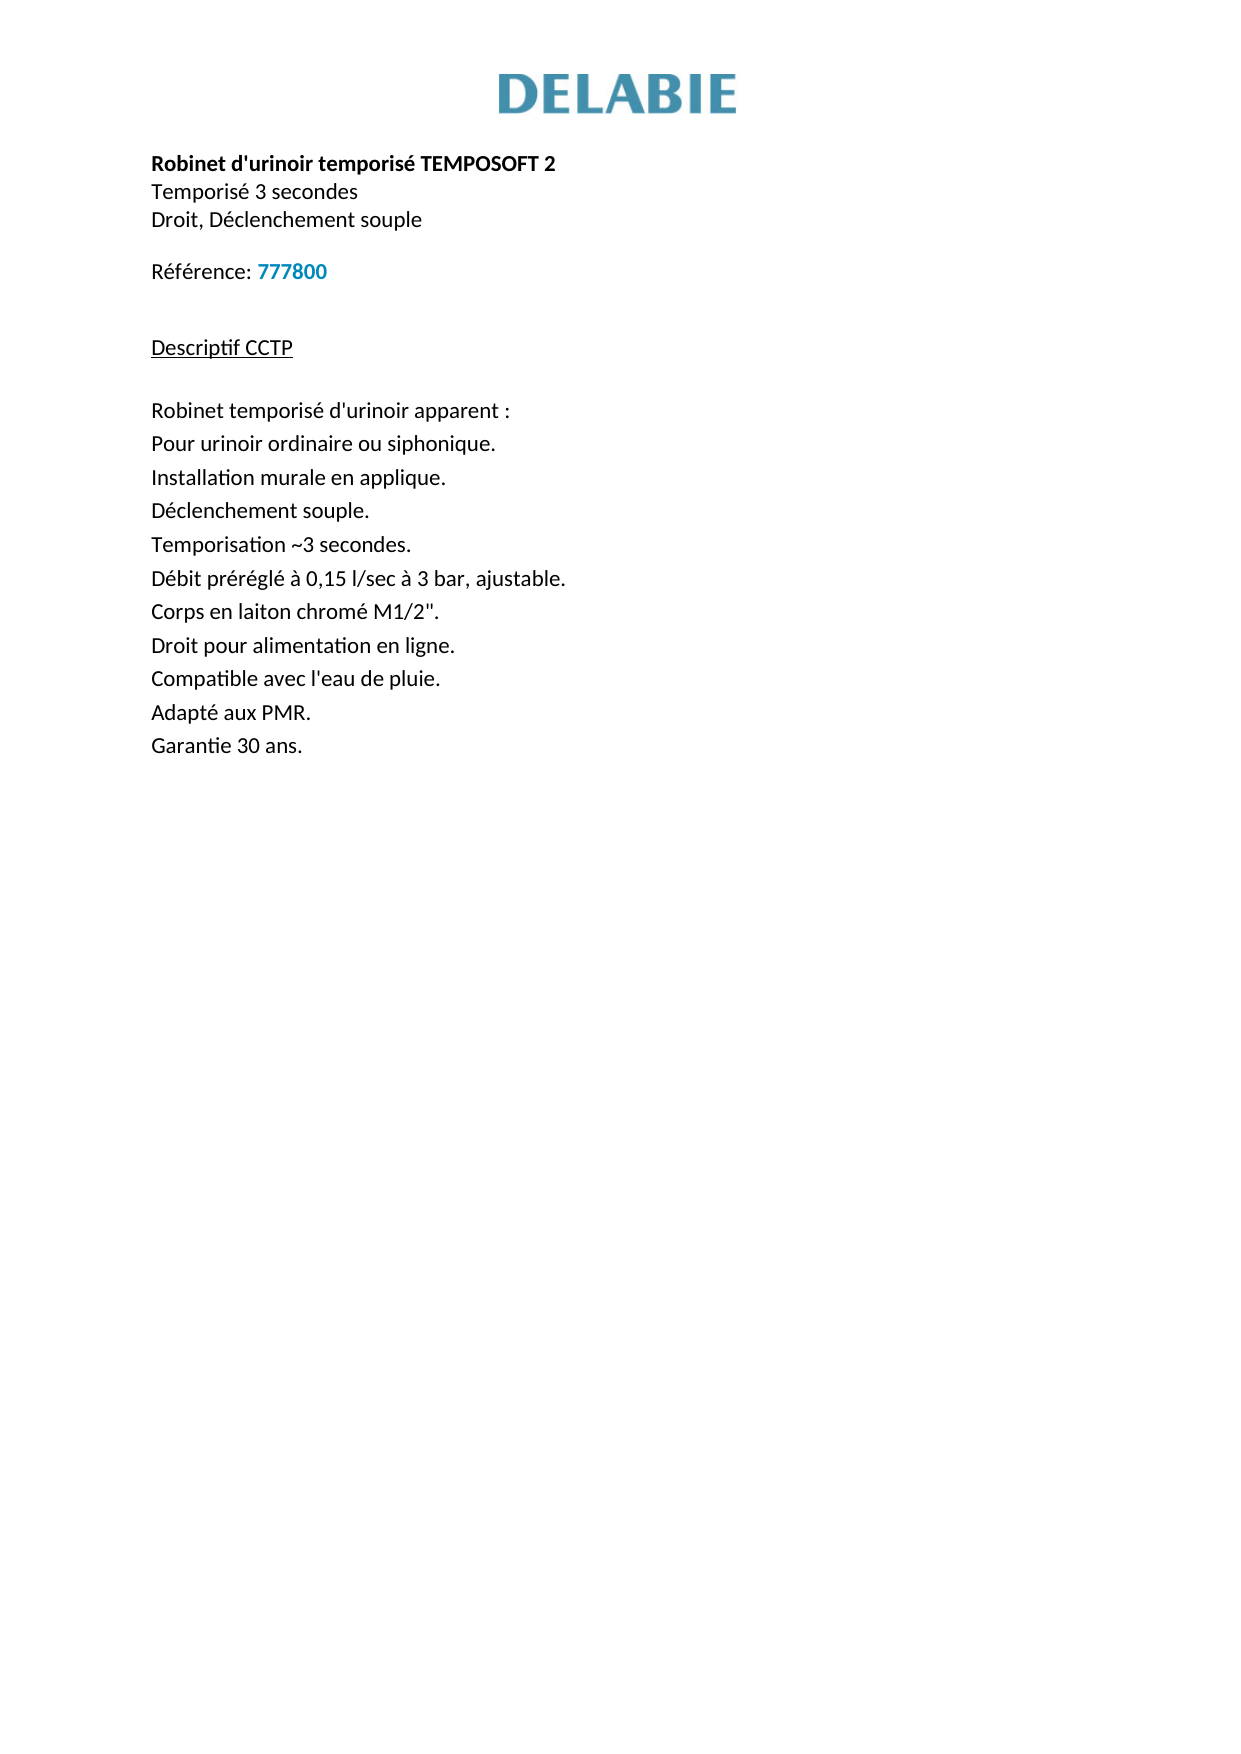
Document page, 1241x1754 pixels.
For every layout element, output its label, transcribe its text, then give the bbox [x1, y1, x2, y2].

text Adapté aux PMR. [151, 698, 1084, 726]
text Garantie 30 ans. [151, 731, 1084, 759]
text Installation murale en applique. [151, 463, 1084, 491]
text Pour urinoir ordinaire ou siphonique. [151, 429, 1084, 458]
text Droit, Déclenchement souple [151, 205, 1084, 233]
text Déclenchement souple. [151, 497, 1084, 525]
text Corps en laiton chromé M1/2". [151, 597, 1084, 625]
text Temporisation ~3 secondes. [151, 530, 1084, 558]
text Robinet d'urinoir temporisé TEMPOSOFT 2 [151, 149, 1084, 177]
text Temporisé 3 secondes [151, 177, 1084, 205]
text Descriptif CCTP [151, 333, 1084, 361]
text Débit préréglé à 0,15 l/sec à 3 bar, ajustable. [151, 564, 1084, 592]
text Référence: 777800 [151, 257, 1084, 285]
text Robinet temporisé d'urinoir apparent : [151, 396, 1084, 424]
picture [497, 74, 738, 114]
text Droit pour alimentation en ligne. [151, 631, 1084, 659]
text Compatible avec l'eau de pluie. [151, 664, 1084, 692]
